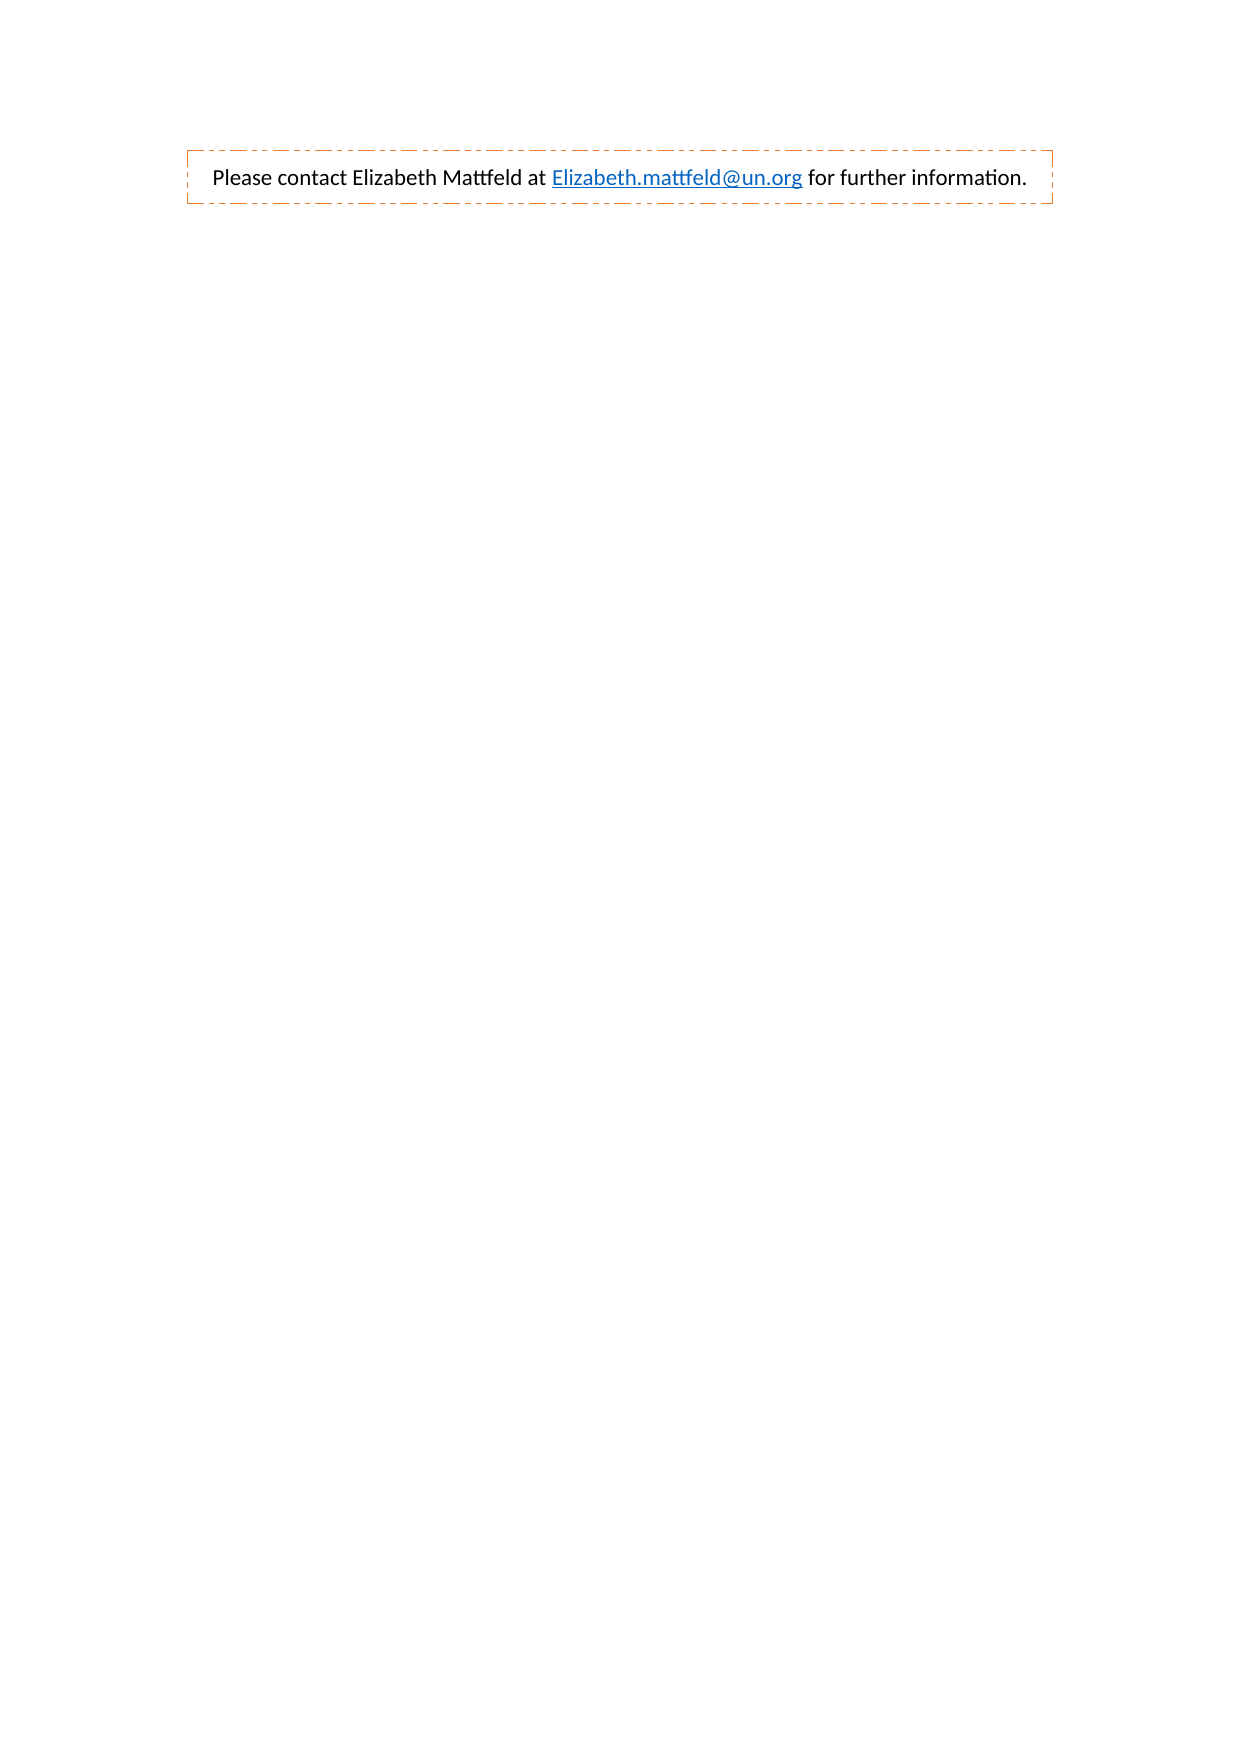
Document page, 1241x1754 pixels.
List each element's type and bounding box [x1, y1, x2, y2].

table_header [188, 150, 1052, 203]
